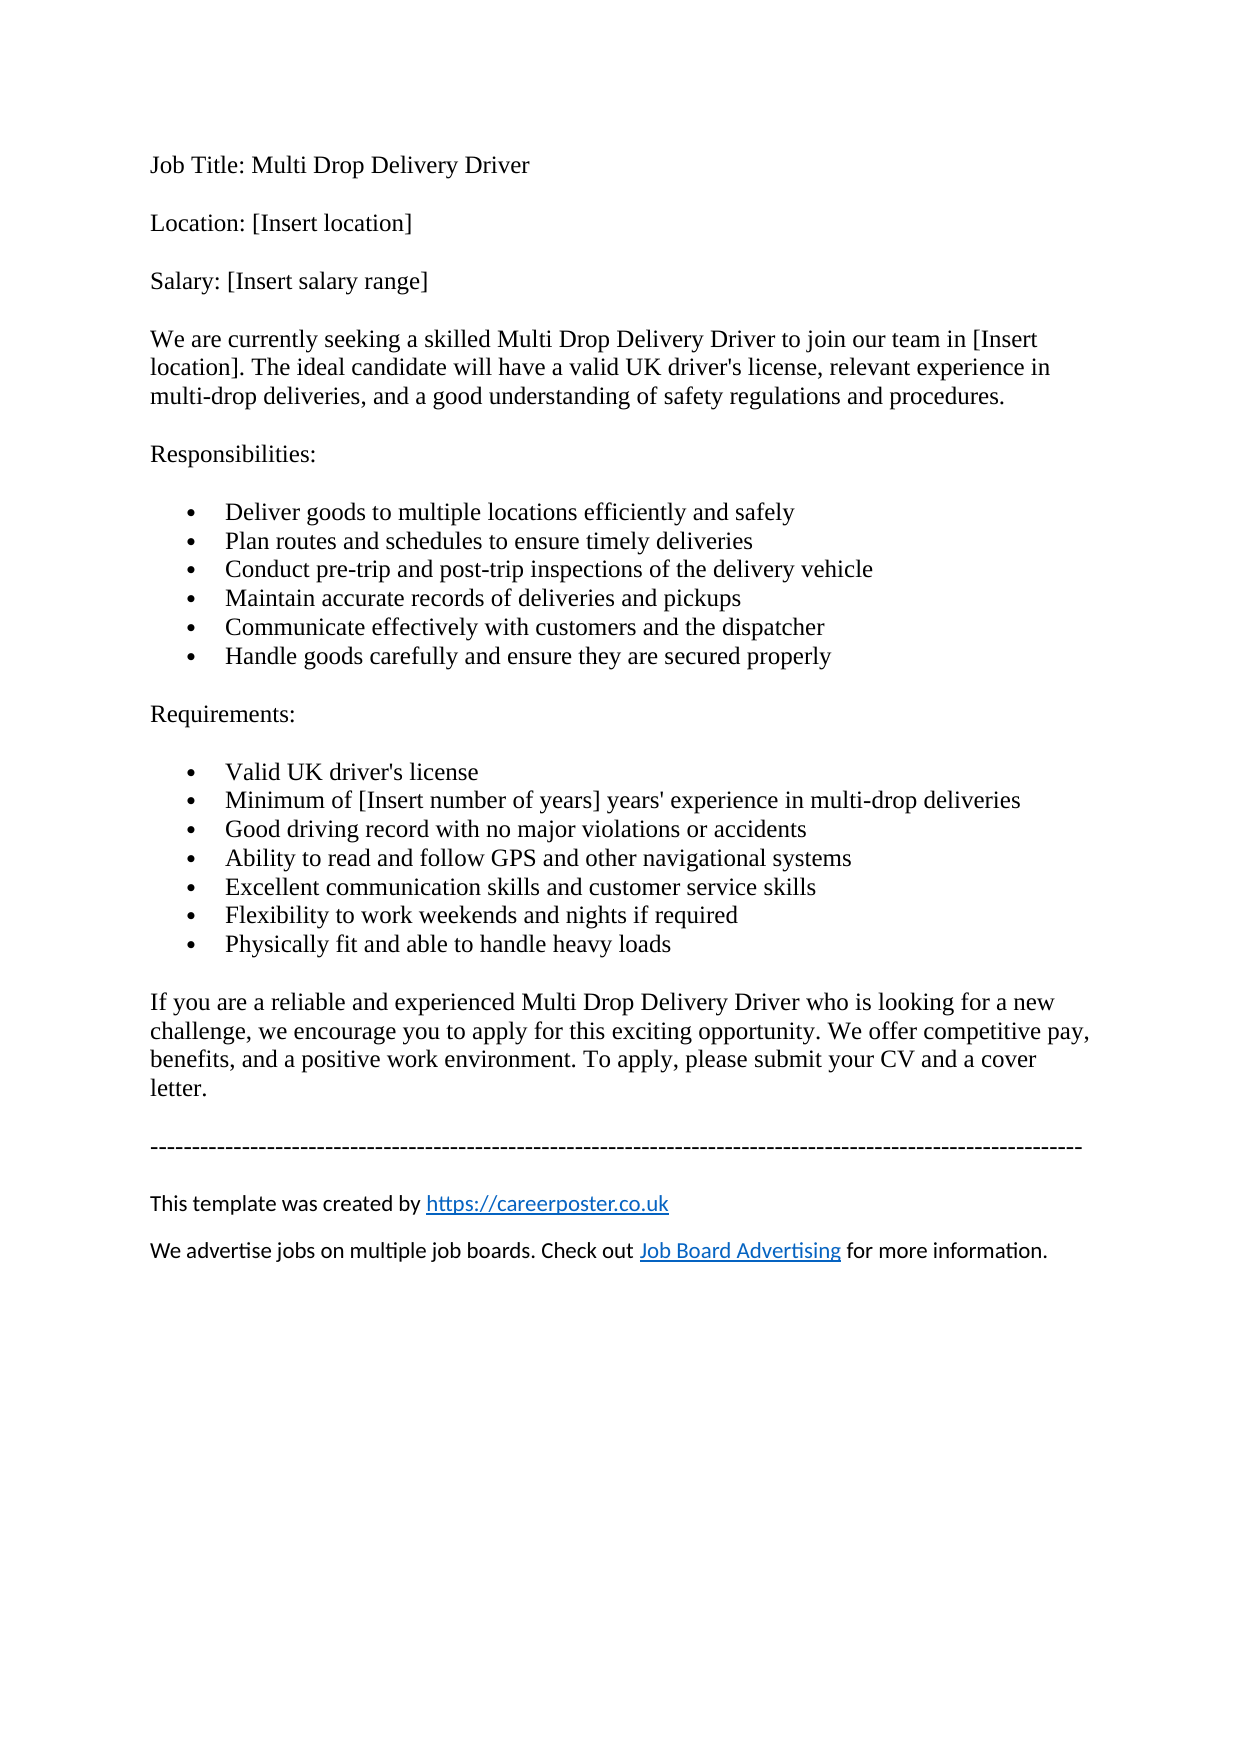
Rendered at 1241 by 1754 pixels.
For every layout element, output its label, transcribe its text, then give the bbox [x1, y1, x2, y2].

text Job Title: Multi Drop Delivery Driver [150, 150, 1090, 179]
list Ability to read and follow GPS and other navigational systems [187, 843, 1090, 872]
list Minimum of [Insert number of years] years' experience in multi-drop deliveries [187, 785, 1090, 814]
list Maintain accurate records of deliveries and pickups [187, 583, 1090, 612]
list Handle goods carefully and ensure they are secured properly [187, 641, 1090, 669]
list Flexibility to work weekends and nights if required [187, 900, 1090, 929]
text We are currently seeking a skilled Multi Drop Delivery Driver to join our team in [Insert location]. The ideal candidate will have a valid UK driver's license, relevant experience in multi-drop deliveries, and a good understanding of safety regulations and procedures. [150, 324, 1090, 410]
list Valid UK driver's license [187, 757, 1090, 785]
text Responsibilities: [150, 439, 1090, 468]
text We advertise jobs on multiple job boards. Check out Job Board Advertising for more information. [150, 1236, 1090, 1264]
list Deliver goods to multiple locations efficiently and safely [187, 497, 1090, 526]
list Conduct pre-trip and post-trip inspections of the delivery vehicle [187, 554, 1090, 583]
text Location: [Insert location] [150, 208, 1090, 237]
text This template was created by https://careerposter.co.uk [150, 1189, 1090, 1217]
text ---------------------------------------------------------------------------------------------------------------- [150, 1131, 1090, 1160]
text Requirements: [150, 699, 1090, 727]
text Salary: [Insert salary range] [150, 266, 1090, 294]
list Good driving record with no major violations or accidents [187, 814, 1090, 843]
text If you are a reliable and experienced Multi Drop Delivery Driver who is looking for a new challenge, we encourage you to apply for this exciting opportunity. We offer competitive pay, benefits, and a positive work environment. To apply, please submit your CV and a cover letter. [150, 987, 1090, 1102]
list Plan routes and schedules to ensure timely deliveries [187, 526, 1090, 554]
list Communicate effectively with customers and the dispatcher [187, 612, 1090, 641]
list Excellent communication skills and customer service skills [187, 872, 1090, 900]
list Physically fit and able to handle heavy loads [187, 929, 1090, 958]
